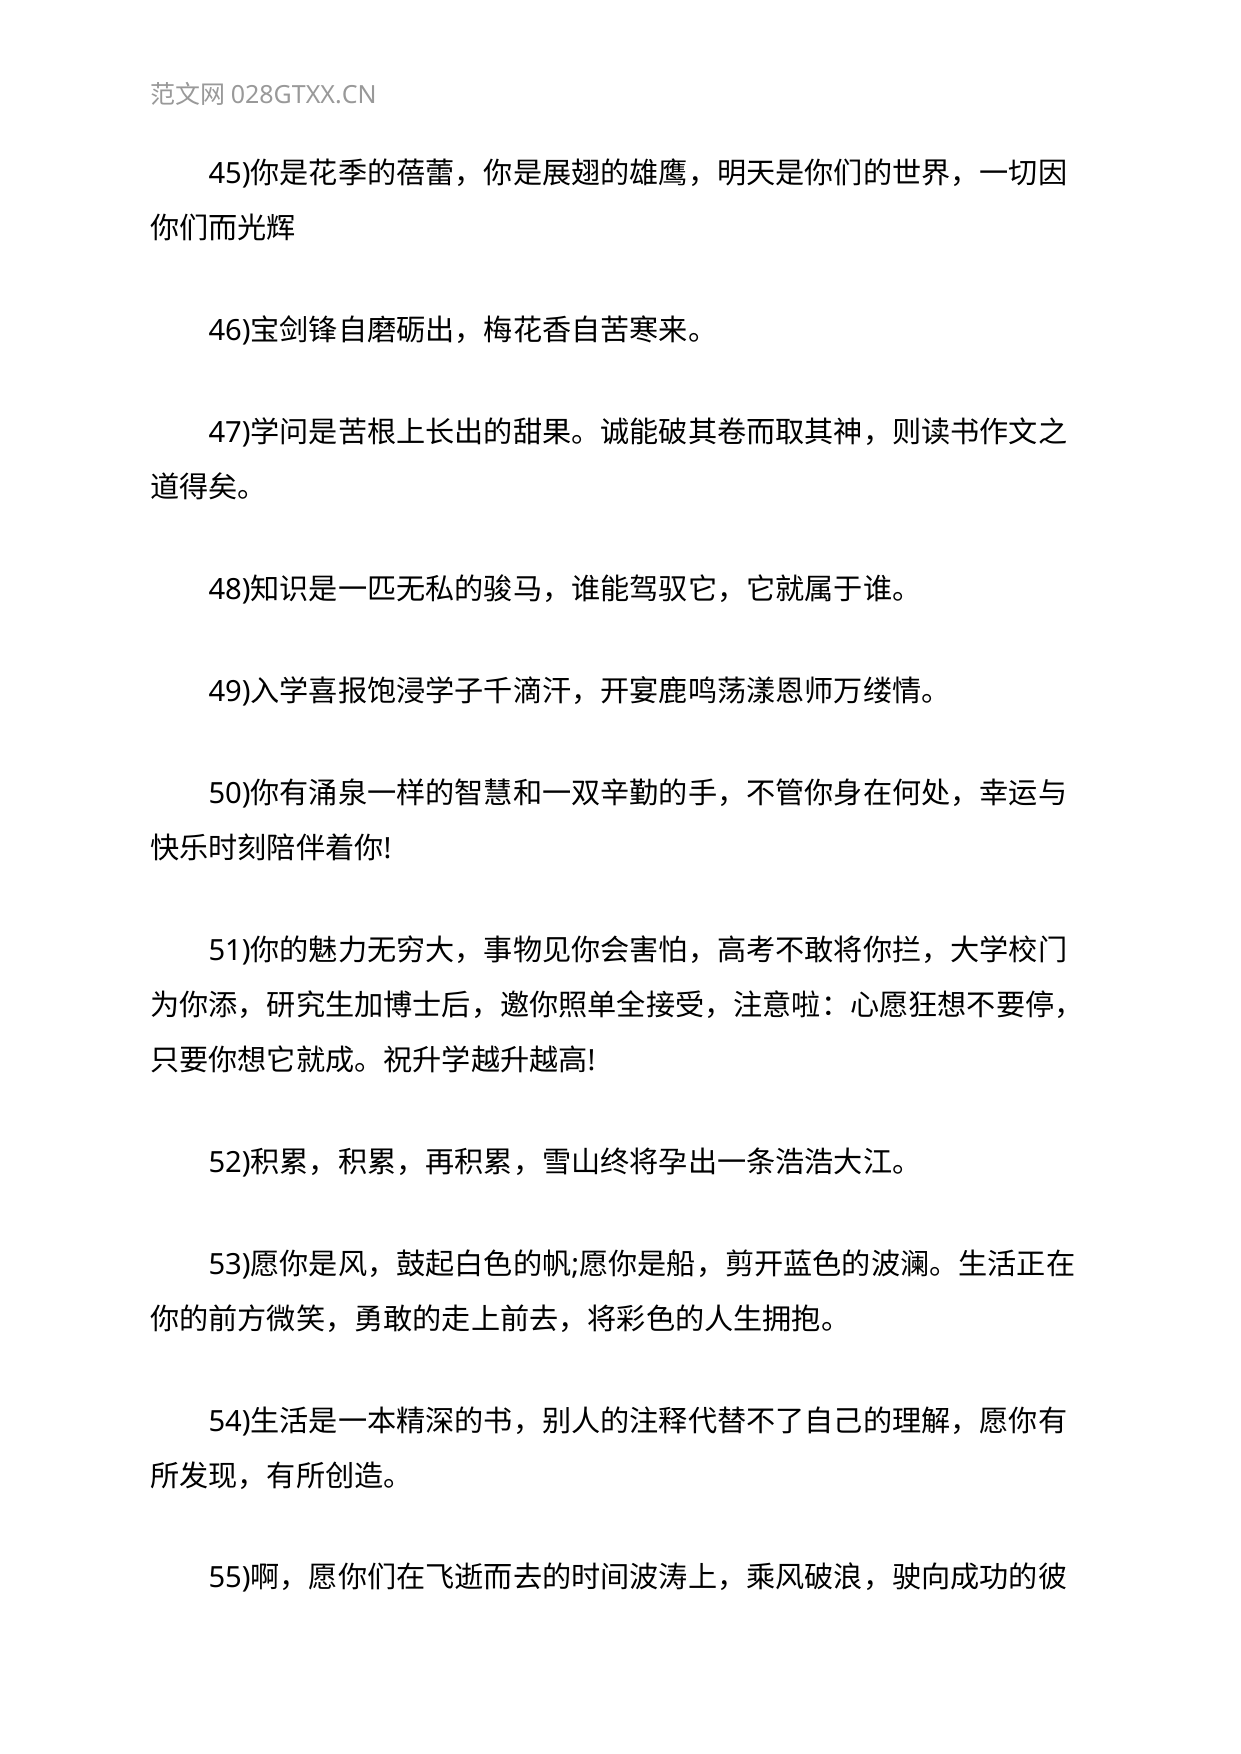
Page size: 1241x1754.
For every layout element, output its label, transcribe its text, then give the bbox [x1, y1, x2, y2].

text 50)你有涌泉一样的智慧和一双辛勤的手，不管你身在何处，幸运与快乐时刻陪伴着你! [150, 769, 1090, 867]
text 46)宝剑锋自磨砺出，梅花香自苦寒来。 [150, 307, 1090, 349]
text 53)愿你是风，鼓起白色的帆;愿你是船，剪开蓝色的波澜。生活正在你的前方微笑，勇敢的走上前去，将彩色的人生拥抱。 [150, 1240, 1090, 1338]
text 51)你的魅力无穷大，事物见你会害怕，高考不敢将你拦，大学校门为你添，研究生加博士后，邀你照单全接受，注意啦：心愿狂想不要停，只要你想它就成。祝升学越升越高! [150, 926, 1090, 1079]
text 54)生活是一本精深的书，别人的注释代替不了自己的理解，愿你有所发现，有所创造。 [150, 1397, 1090, 1494]
text 48)知识是一匹无私的骏马，谁能驾驭它，它就属于谁。 [150, 566, 1090, 608]
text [150, 1554, 1090, 1596]
text 49)入学喜报饱浸学子千滴汗，开宴鹿鸣荡漾恩师万缕情。 [150, 667, 1090, 710]
text 47)学问是苦根上长出的甜果。诚能破其卷而取其神，则读书作文之道得矣。 [150, 409, 1090, 506]
text 45)你是花季的蓓蕾，你是展翅的雄鹰，明天是你们的世界，一切因你们而光辉 [150, 150, 1090, 247]
text 52)积累，积累，再积累，雪山终将孕出一条浩浩大江。 [150, 1138, 1090, 1181]
